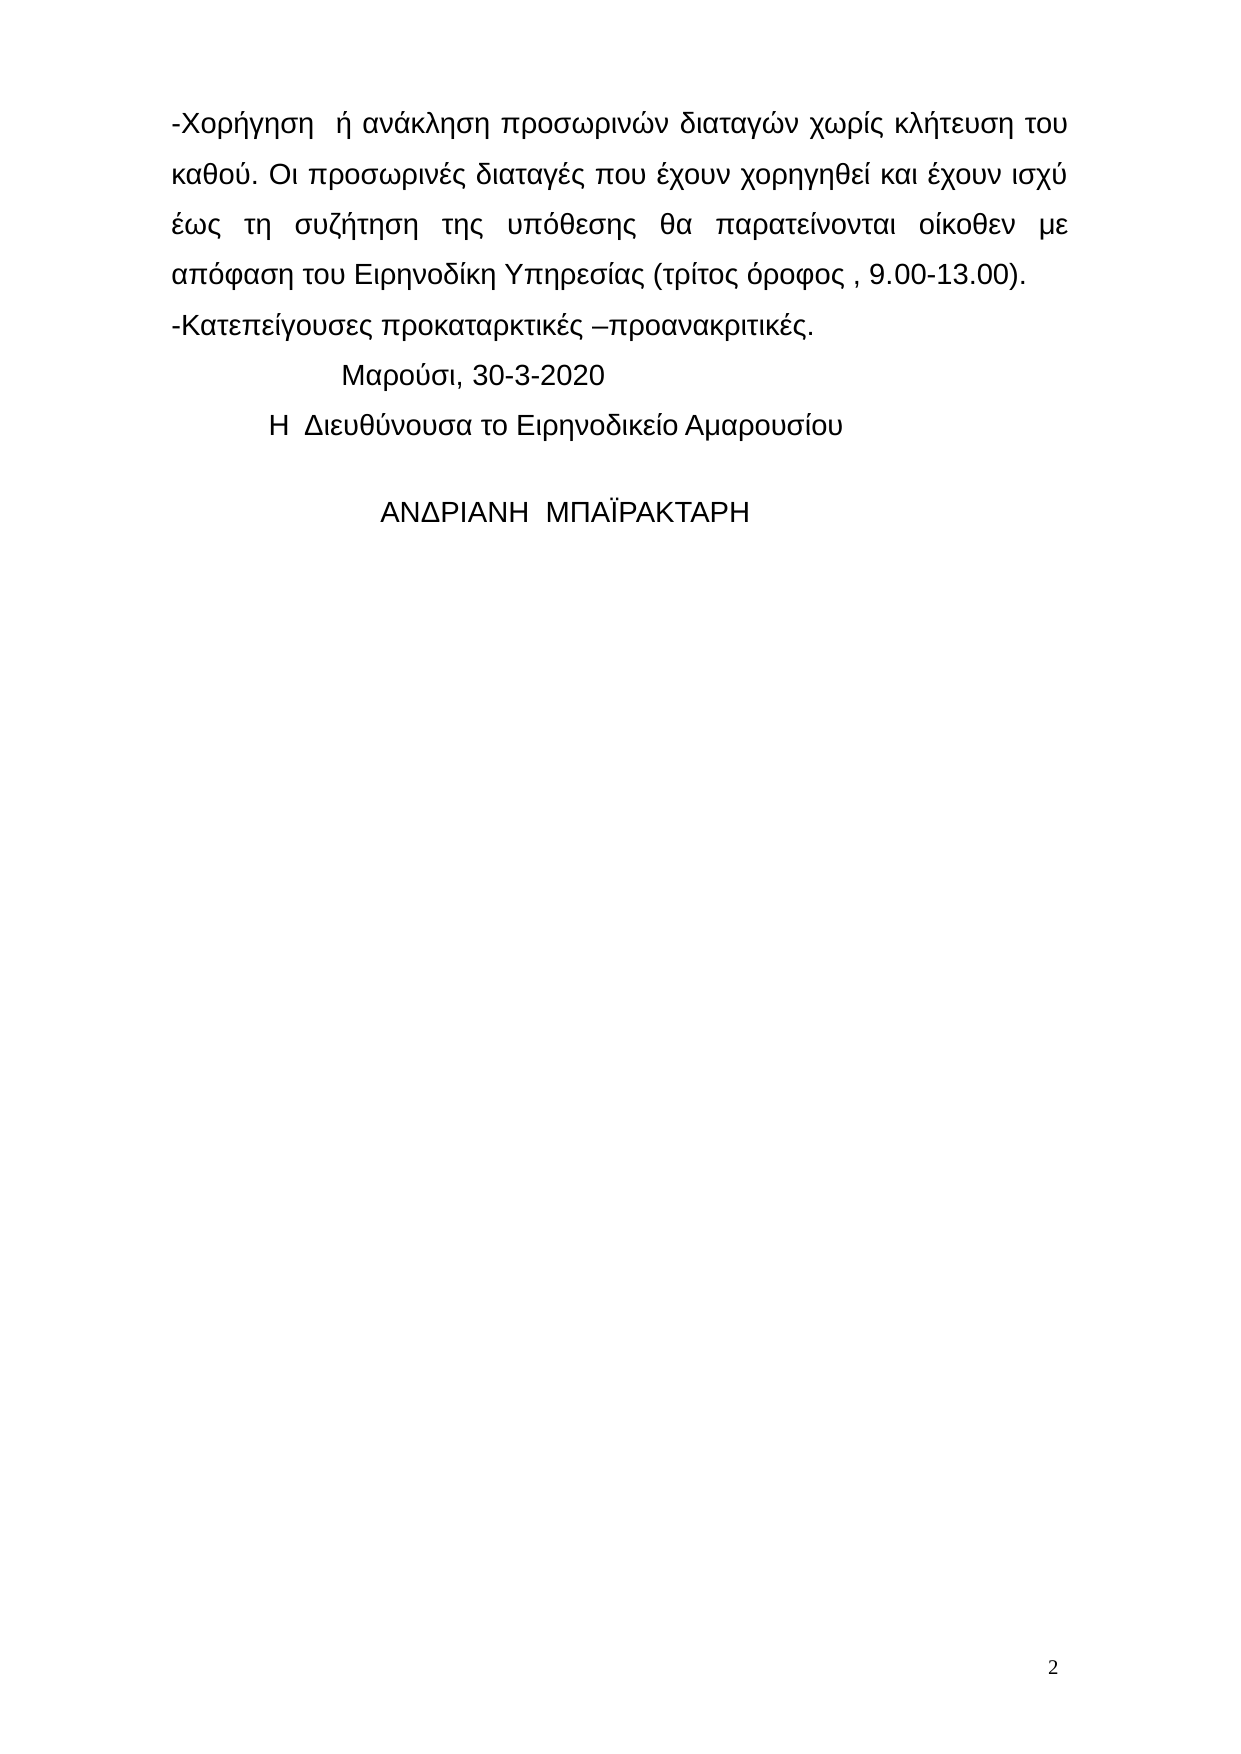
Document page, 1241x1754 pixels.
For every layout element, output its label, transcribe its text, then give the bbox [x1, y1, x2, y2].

text -Χορήγηση ή ανάκληση προσωρινών διαταγών χωρίς κλήτευση του καθού. Οι προσωρινές διαταγές που έχουν χορηγηθεί και έχουν ισχύ έως τη συζήτηση της υπόθεσης θα παρατείνονται οίκοθεν με απόφαση του Ειρηνοδίκη Υπηρεσίας (τρίτος όροφος , 9.00-13.00). [171, 106, 1069, 291]
text -Κατεπείγουσες προκαταρκτικές –προανακριτικές. [171, 308, 1069, 341]
text ΑΝΔΡΙΑΝΗ ΜΠΑΪΡΑΚΤΑΡΗ [171, 494, 1069, 528]
text Η Διευθύνουσα το Ειρηνοδικείο Αμαρουσίου [171, 408, 1069, 442]
text Μαρούσι, 30-3-2020 [171, 358, 1069, 391]
